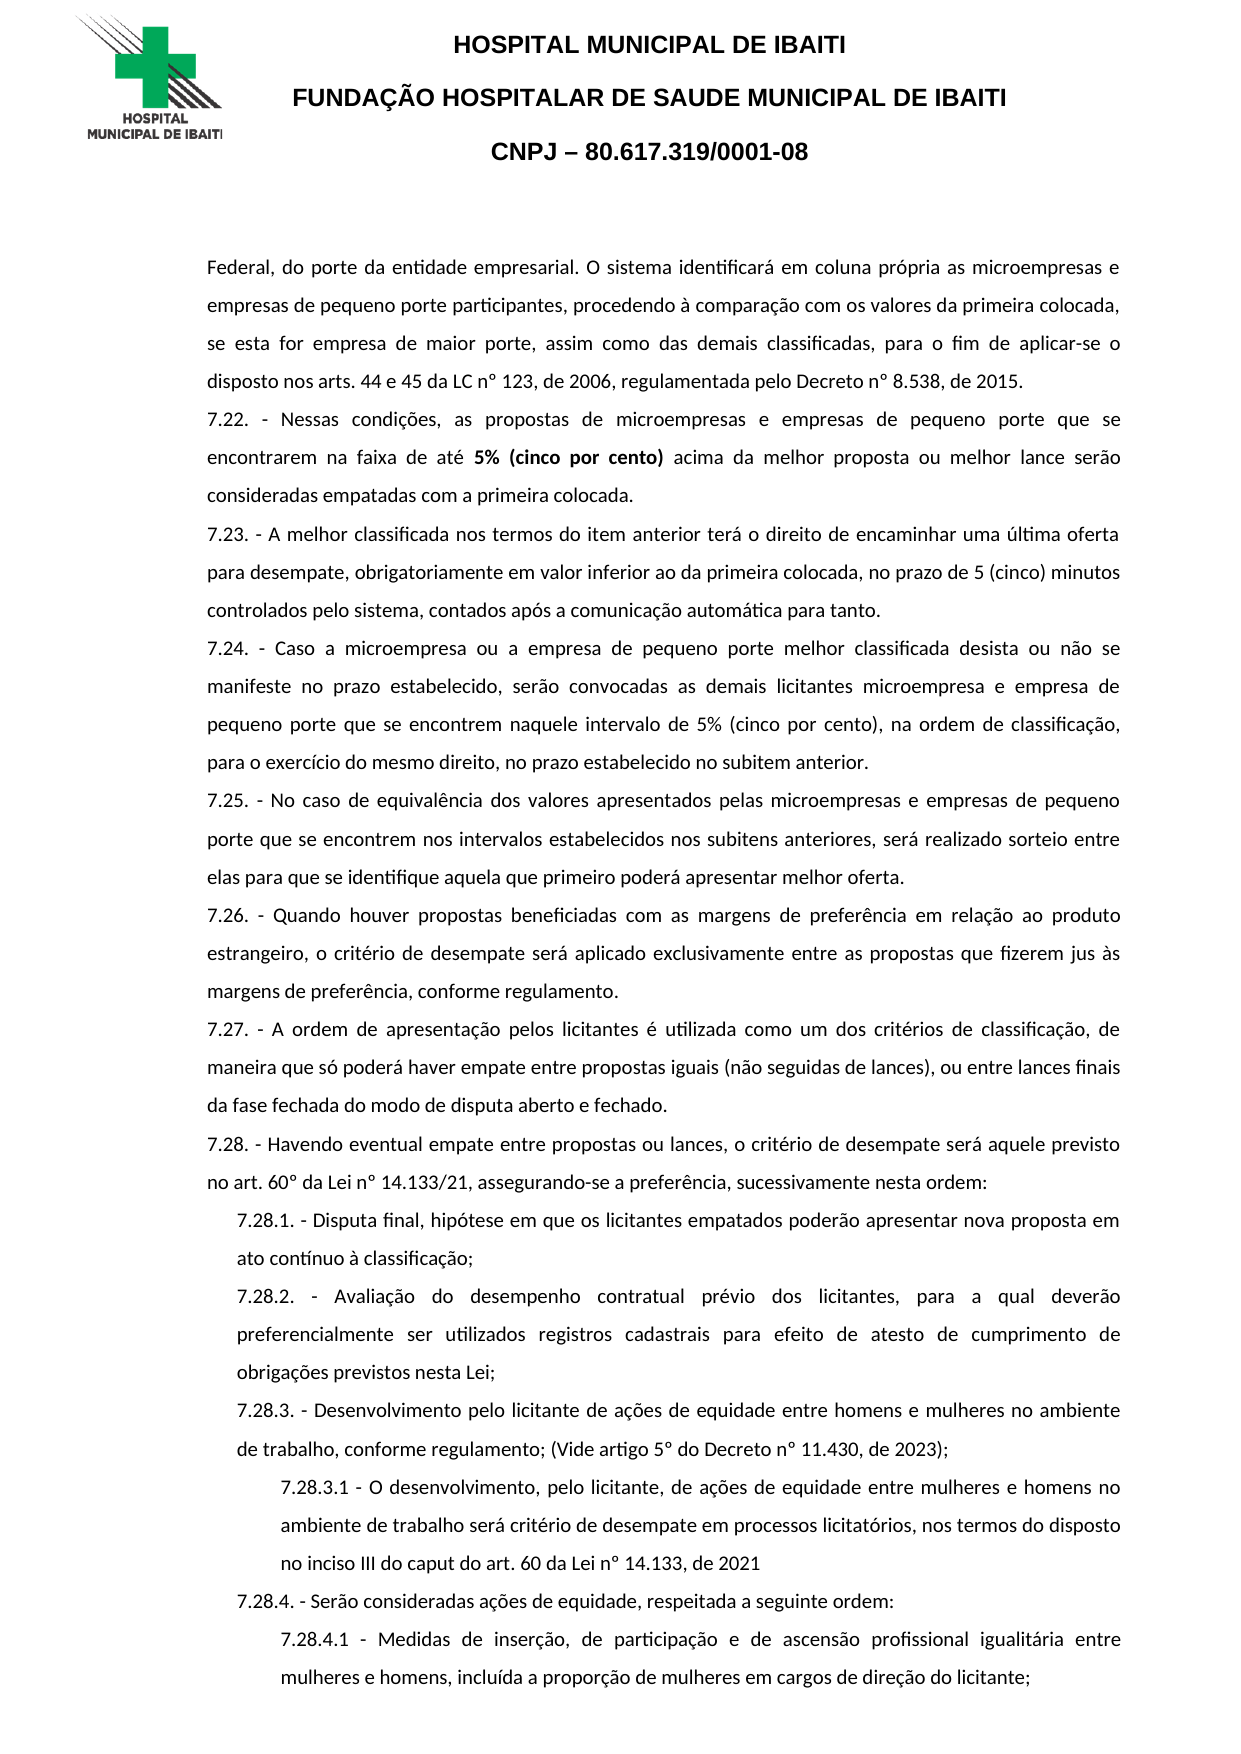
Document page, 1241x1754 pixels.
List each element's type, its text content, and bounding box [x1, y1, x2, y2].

text 7.22. - Nessas condições, as propostas de microempresas e empresas de pequeno porte que se encontrarem na faixa de até 5% (cinco por cento) acima da melhor proposta ou melhor lance serão consideradas empatadas com a primeira colocada. [207, 406, 1122, 508]
text 7.28. - Havendo eventual empate entre propostas ou lances, o critério de desempate será aquele previsto no art. 60º da Lei nº 14.133/21, assegurando-se a preferência, sucessivamente nesta ordem: [207, 1131, 1122, 1194]
text 7.28.3.1 - O desenvolvimento, pelo licitante, de ações de equidade entre mulheres e homens no ambiente de trabalho será critério de desempate em processos licitatórios, nos termos do disposto no inciso III do caput do art. 60 da Lei nº 14.133, de 2021 [280, 1474, 1122, 1576]
text 7.25. - No caso de equivalência dos valores apresentados pelas microempresas e empresas de pequeno porte que se encontrem nos intervalos estabelecidos nos subitens anteriores, será realizado sorteio entre elas para que se identifique aquela que primeiro poderá apresentar melhor oferta. [207, 788, 1122, 889]
text 7.28.3. - Desenvolvimento pelo licitante de ações de equidade entre homens e mulheres no ambiente de trabalho, conforme regulamento; (Vide artigo 5º do Decreto nº 11.430, de 2023); [237, 1398, 1122, 1461]
text 7.23. - A melhor classificada nos termos do item anterior terá o direito de encaminhar uma última oferta para desempate, obrigatoriamente em valor inferior ao da primeira colocada, no prazo de 5 (cinco) minutos controlados pelo sistema, contados após a comunicação automática para tanto. [207, 521, 1122, 622]
text 7.28.4. - Serão consideradas ações de equidade, respeitada a seguinte ordem: [237, 1588, 1122, 1614]
text 7.28.2. - Avaliação do desempenho contratual prévio dos licitantes, para a qual deverão preferencialmente ser utilizados registros cadastrais para efeito de atesto de cumprimento de obrigações previstos nesta Lei; [237, 1283, 1122, 1385]
text 7.27. - A ordem de apresentação pelos licitantes é utilizada como um dos critérios de classificação, de maneira que só poderá haver empate entre propostas iguais (não seguidas de lances), ou entre lances finais da fase fechada do modo de disputa aberto e fechado. [207, 1016, 1122, 1118]
text 7.24. - Caso a microempresa ou a empresa de pequeno porte melhor classificada desista ou não se manifeste no prazo estabelecido, serão convocadas as demais licitantes microempresa e empresa de pequeno porte que se encontrem naquele intervalo de 5% (cinco por cento), na ordem de classificação, para o exercício do mesmo direito, no prazo estabelecido no subitem anterior. [207, 635, 1122, 775]
text 7.28.1. - Disputa final, hipótese em que os licitantes empatados poderão apresentar nova proposta em ato contínuo à classificação; [237, 1207, 1122, 1271]
text 7.26. - Quando houver propostas beneficiadas com as margens de preferência em relação ao produto estrangeiro, o critério de desempate será aplicado exclusivamente entre as propostas que fizerem jus às margens de preferência, conforme regulamento. [207, 902, 1122, 1004]
text 7.28.4.1 - Medidas de inserção, de participação e de ascensão profissional igualitária entre mulheres e homens, incluída a proporção de mulheres em cargos de direção do licitante; [280, 1626, 1122, 1690]
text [207, 254, 1122, 394]
picture [73, 13, 223, 139]
